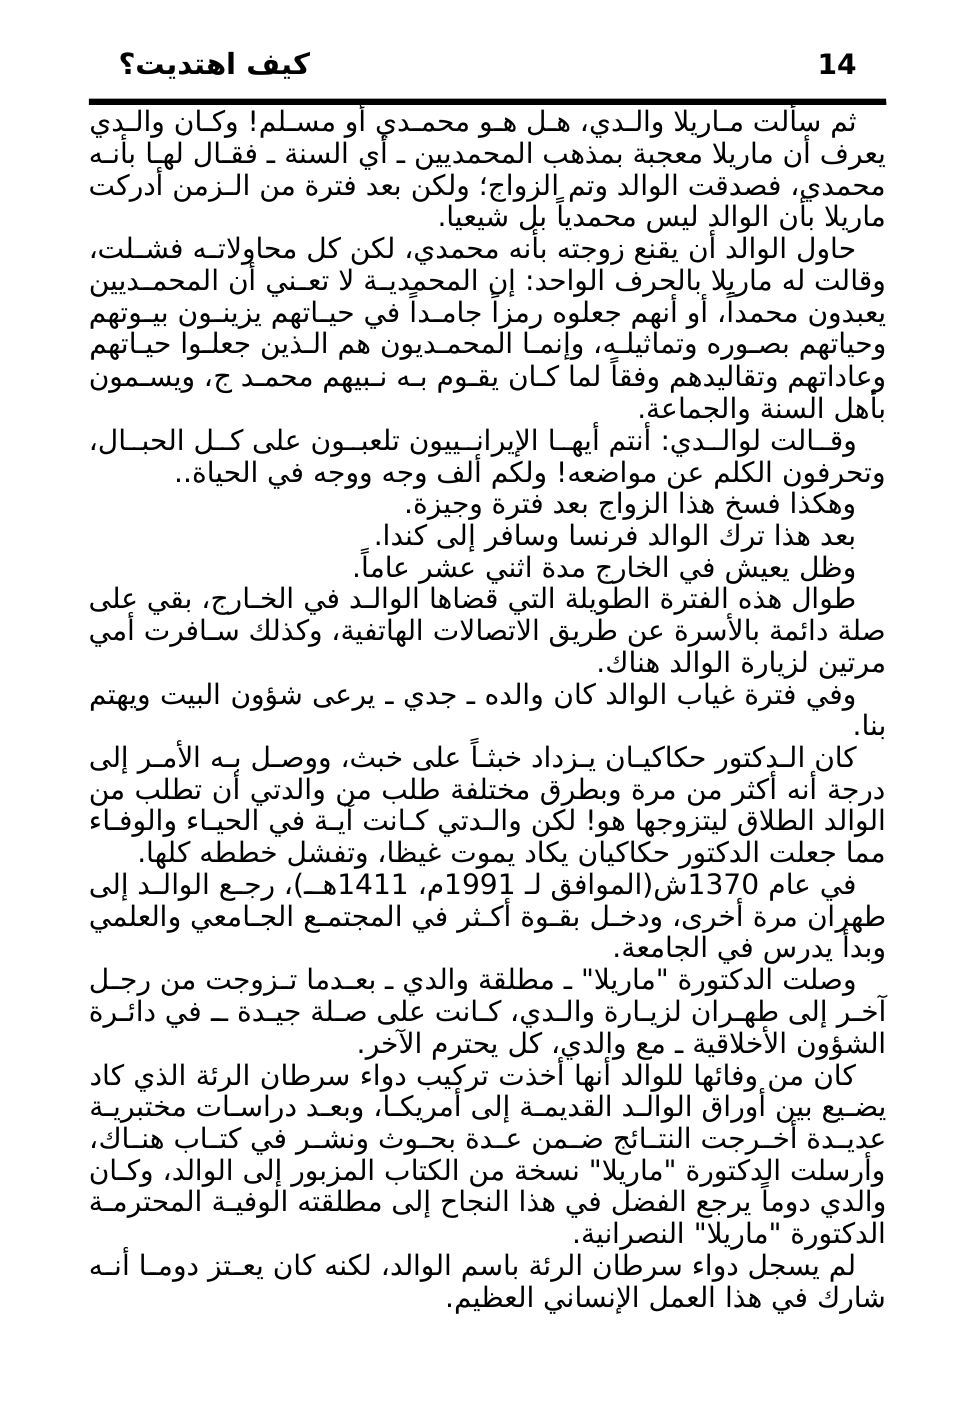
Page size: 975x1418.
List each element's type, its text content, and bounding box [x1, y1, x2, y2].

text كان من وفائها للوالد أنها أخذت تركيب دواء سرطان الرئة الذي كاد يضيع بين أوراق الوالد القديمة إلى أمريكا، وبعد دراسات مختبرية عديدة أخرجت النتائج ضمن عدة بحوث ونشر في كتاب هناك، وأرسلت الدكتورة "ماريلا" نسخة من الكتاب المزبور إلى الوالد، وكان والدي دوماً يرجع الفضل في هذا النجاح إلى مطلقته الوفية المحترمة الدكتورة "ماريلا" النصرانية. [89, 1059, 886, 1250]
text طوال هذه الفترة الطويلة التي قضاها الوالد في الخارج، بقي على صلة دائمة بالأسرة عن طريق الاتصالات الهاتفية، وكذلك سافرت أمي مرتين لزيارة الوالد هناك. [89, 583, 886, 679]
text وهكذا فسخ هذا الزواج بعد فترة وجيزة. [89, 488, 886, 520]
text حاول الوالد أن يقنع زوجته بأنه محمدي، لكن كل محاولاته فشلت، وقالت له ماريلا بالحرف الواحد: إن المحمدية لا تعني أن المحمديين يعبدون محمداً، أو أنهم جعلوه رمزاً جامداً في حياتهم يزينون بيوتهم وحياتهم بصوره وتماثيله، وإنما المحمديون هم الذين جعلوا حياتهم وعاداتهم وتقاليدهم وفقاً لما كان يقوم به نبيهم محمد ج، ويسمون بأهل السنة والجماعة. [89, 233, 886, 425]
text كان الدكتور حكاكيان يزداد خبثاً على خبث، ووصل به الأمر إلى درجة أنه أكثر من مرة وبطرق مختلفة طلب من والدتي أن تطلب من الوالد الطلاق ليتزوجها هو! لكن والدتي كانت آية في الحياء والوفاء مما جعلت الدكتور حكاكيان يكاد يموت غيظا، وتفشل خططه كلها. [89, 742, 886, 869]
text وصلت الدكتورة "ماريلا" ـ مطلقة والدي ـ بعدما تزوجت من رجل آخر إلى طهران لزيارة والدي، كانت على صلة جيدة ـ في دائرة الشؤون الأخلاقية ـ مع والدي، كل يحترم الآخر. [89, 964, 886, 1059]
text وظل يعيش في الخارج مدة اثني عشر عاماً. [89, 552, 886, 583]
text في عام 1370ش(الموافق لـ 1991م، 1411هـ)، رجع الوالد إلى طهران مرة أخرى، ودخل بقوة أكثر في المجتمع الجامعي والعلمي وبدأ يدرس في الجامعة. [89, 869, 886, 964]
text وفي فترة غياب الوالد كان والده ـ جدي ـ يرعى شؤون البيت ويهتم بنا. [89, 679, 886, 742]
text لم يسجل دواء سرطان الرئة باسم الوالد، لكنه كان يعتز دوما أنه شارك في هذا العمل الإنساني العظيم. [89, 1250, 886, 1313]
text بعد هذا ترك الوالد فرنسا وسافر إلى كندا. [89, 520, 886, 552]
text ثم سألت ماريلا والدي، هل هو محمدي أو مسلم! وكان والدي يعرف أن ماريلا معجبة بمذهب المحمديين ـ أي السنة ـ فقال لها بأنه محمدي، فصدقت الوالد وتم الزواج؛ ولكن بعد فترة من الزمن أدركت ماريلا بأن الوالد ليس محمدياً بل شيعيا. [89, 106, 886, 233]
text وقالت لوالدي: أنتم أيها الإيرانييون تلعبون على كل الحبال، وتحرفون الكلم عن مواضعه! ولكم ألف وجه ووجه في الحياة.. [89, 425, 886, 488]
